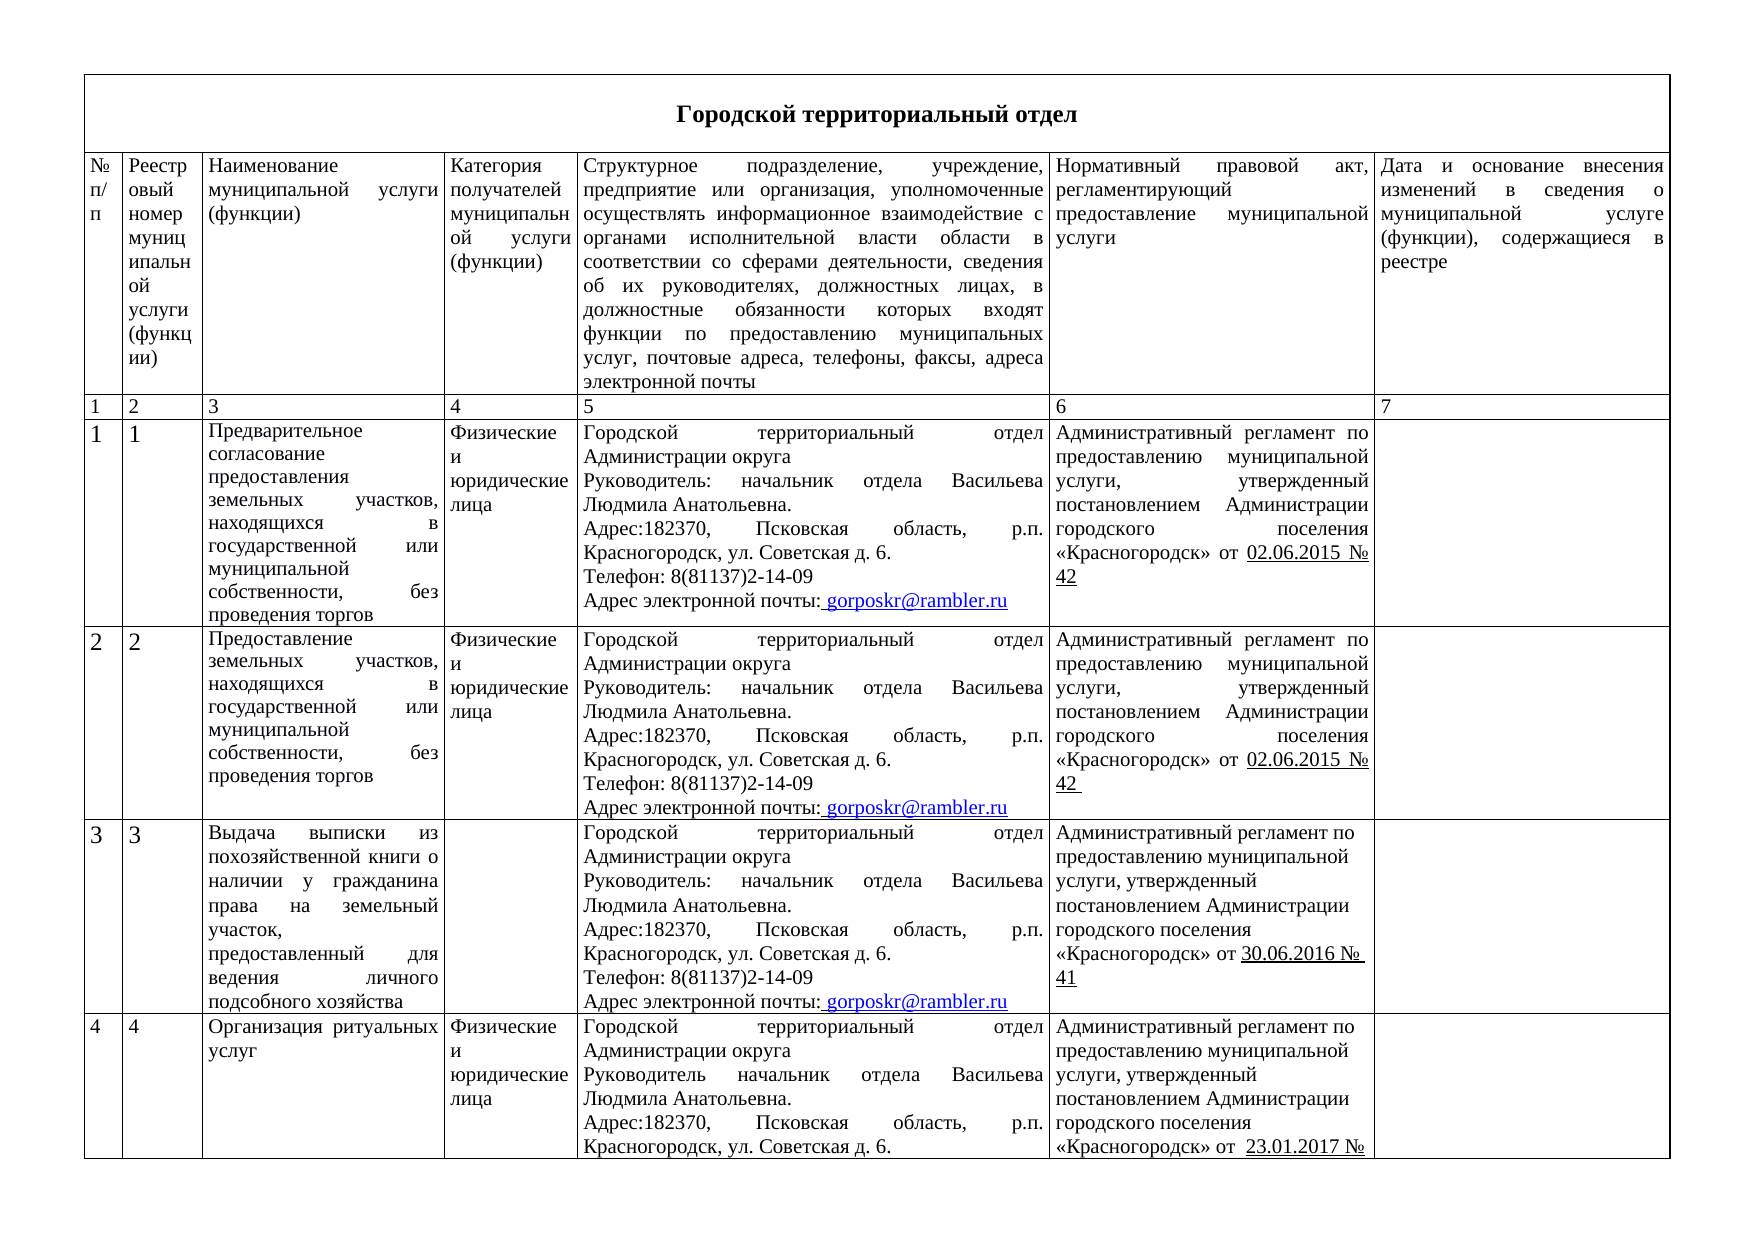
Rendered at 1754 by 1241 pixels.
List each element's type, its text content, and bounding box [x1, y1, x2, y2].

table_cell № п/п [85, 153, 122, 393]
table_cell 1 [123, 420, 202, 626]
table_cell Административный регламент по предоставлению муниципальной услуги, утвержденный постановлением Администрации городского поселения «Красногородск» от 02.06.2015 № 42 [1050, 420, 1374, 626]
table_cell 4 [123, 1014, 202, 1158]
table_cell Дата и основание внесения изменений в сведения о муниципальной услуге (функции), содержащиеся в реестре [1375, 153, 1669, 393]
table_cell Категория получателей муниципальной услуги (функции) [445, 153, 577, 393]
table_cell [578, 1014, 1049, 1158]
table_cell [1050, 1014, 1374, 1158]
table_cell 1 [85, 420, 122, 626]
table_cell Физические и юридические лица [445, 420, 577, 626]
table_cell 4 [445, 395, 577, 418]
table_cell [1375, 1014, 1669, 1158]
table_cell Нормативный правовой акт, регламентирующий предоставление муниципальной услуги [1050, 153, 1374, 393]
table_cell 7 [1375, 395, 1669, 418]
table_cell 1 [85, 395, 122, 418]
table_cell Административный регламент по предоставлению муниципальной услуги, утвержденный постановлением Администрации городского поселения «Красногородск» от 30.06.2016 № 41 [1050, 820, 1374, 1013]
table_cell 5 [578, 395, 1049, 418]
table_cell 2 [85, 627, 122, 819]
table_cell Административный регламент по предоставлению муниципальной услуги, утвержденный постановлением Администрации городского поселения «Красногородск» от 02.06.2015 № 42 [1050, 627, 1374, 819]
table_cell 2 [123, 627, 202, 819]
table_cell [1375, 820, 1669, 1013]
table_cell 4 [85, 1014, 122, 1158]
table_cell Предварительное согласование предоставления земельных участков, находящихся в государственной или муниципальной собственности, без проведения торгов [203, 420, 444, 626]
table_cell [203, 1014, 444, 1158]
table_cell [1375, 627, 1669, 819]
table_header Городской территориальный отдел [85, 75, 1669, 152]
table_cell [445, 820, 577, 1013]
table_cell Предоставление земельных участков, находящихся в государственной или муниципальной собственности, без проведения торгов [203, 627, 444, 819]
table_cell 3 [123, 820, 202, 1013]
table_cell Структурное подразделение, учреждение, предприятие или организация, уполномоченные осуществлять информационное взаимодействие с органами исполнительной власти области в соответствии со сферами деятельности, сведения об их руководителях, должностных лицах, в должностные обязанности которых входят функции по предоставлению муниципальных услуг, почтовые адреса, телефоны, факсы, адреса электронной почты [578, 153, 1049, 393]
table_cell Реестровый номер муниципальной услуги (функции) [123, 153, 202, 393]
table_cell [445, 1014, 577, 1158]
table_cell Физические и юридические лица [445, 627, 577, 819]
table_cell Выдача выписки из похозяйственной книги о наличии у гражданина права на земельный участок, предоставленный для ведения личного подсобного хозяйства [203, 820, 444, 1013]
table_cell 2 [123, 395, 202, 418]
table_cell 6 [1050, 395, 1374, 418]
table_cell 3 [85, 820, 122, 1013]
table_cell 3 [203, 395, 444, 418]
table_cell Наименование муниципальной услуги (функции) [203, 153, 444, 393]
table_cell [1375, 420, 1669, 626]
